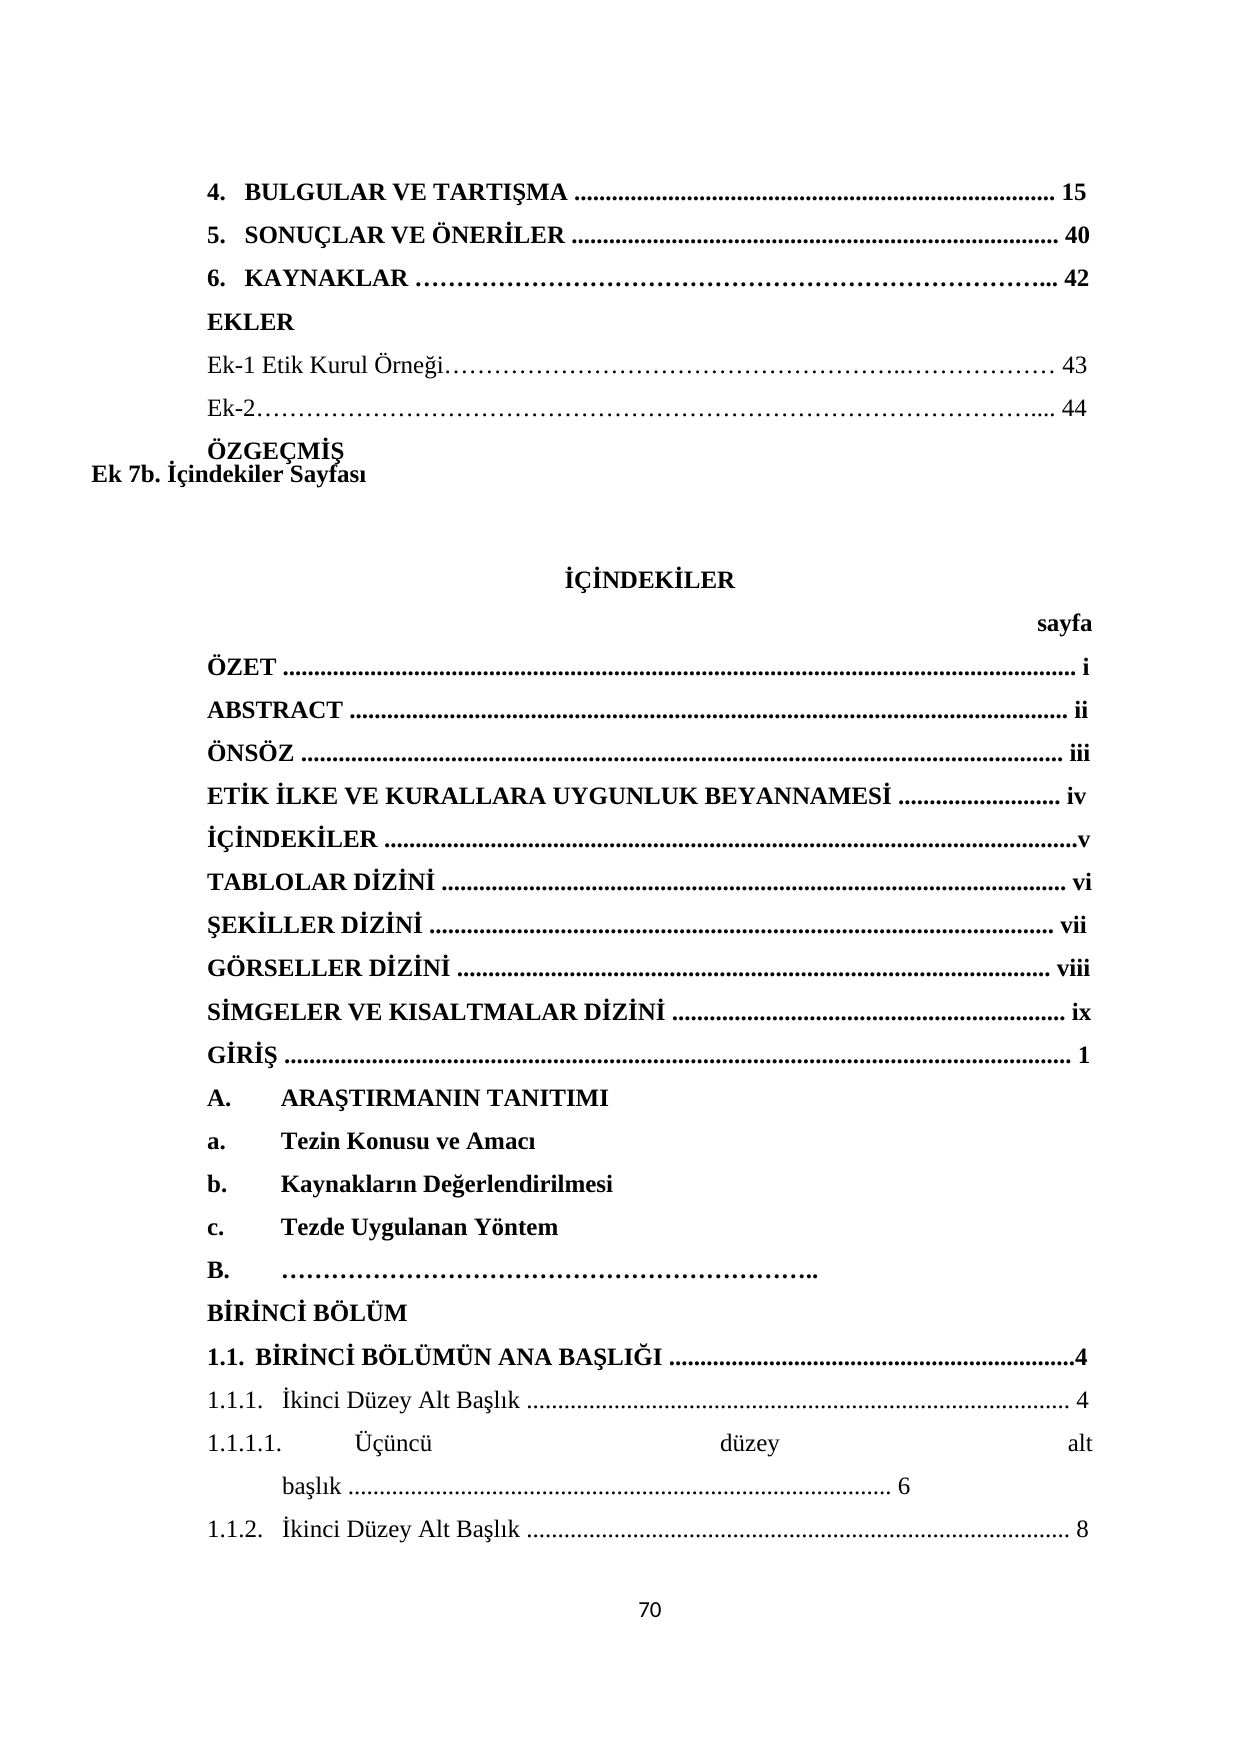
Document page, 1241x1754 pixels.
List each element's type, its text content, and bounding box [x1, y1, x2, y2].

list Kaynakların Değerlendirilmesi [207, 1169, 1093, 1198]
text ÖZET ............................................................................................................................... i [207, 652, 1093, 680]
text sayfa [207, 608, 1092, 637]
text SİMGELER VE KISALTMALAR DİZİNİ ............................................................... ix [207, 997, 1093, 1025]
text ÖZGEÇMİŞ [207, 436, 1092, 465]
text GÖRSELLER DİZİNİ ............................................................................................... viii [207, 953, 1093, 982]
text EKLER [207, 307, 1092, 335]
list İkinci Düzey Alt Başlık ....................................................................................... 8 [207, 1514, 1093, 1543]
text İÇİNDEKİLER [207, 565, 1092, 594]
text İÇİNDEKİLER ...............................................................................................................v [207, 824, 1093, 853]
text GİRİŞ .............................................................................................................................. 1 [207, 1040, 1093, 1068]
text Ek-2………………………………………………………………………………….... 44 [207, 393, 1093, 422]
list KAYNAKLAR …………………………………………………………………... 42 [207, 263, 1092, 292]
text ABSTRACT ................................................................................................................... ii [207, 695, 1093, 723]
list Tezin Konusu ve Amacı [207, 1126, 1093, 1155]
list ARAŞTIRMANIN TANITIMI [207, 1083, 1093, 1112]
list BULGULAR VE TARTIŞMA ............................................................................. 15 [207, 177, 1092, 206]
text ÖNSÖZ .......................................................................................................................... iii [207, 738, 1093, 767]
list ……………………………………………………….. [207, 1255, 1093, 1284]
text TABLOLAR DİZİNİ .................................................................................................... vi [207, 867, 1093, 896]
list Tezde Uygulanan Yöntem [207, 1212, 1093, 1241]
text ŞEKİLLER DİZİNİ .................................................................................................... vii [207, 910, 1093, 939]
list Üçüncü düzey alt başlık ....................................................................................... 6 [207, 1428, 1093, 1500]
list İkinci Düzey Alt Başlık ....................................................................................... 4 [207, 1385, 1093, 1413]
text Ek-1 Etik Kurul Örneği………………………………………………..……………… 43 [207, 350, 1092, 378]
list SONUÇLAR VE ÖNERİLER .............................................................................. 40 [207, 220, 1092, 249]
text BİRİNCİ BÖLÜM [207, 1298, 1093, 1327]
list BİRİNCİ BÖLÜMÜN ANA BAŞLIĞI .................................................................4 [207, 1342, 1093, 1370]
text ETİK İLKE VE KURALLARA UYGUNLUK BEYANNAMESİ .......................... iv [207, 781, 1093, 810]
